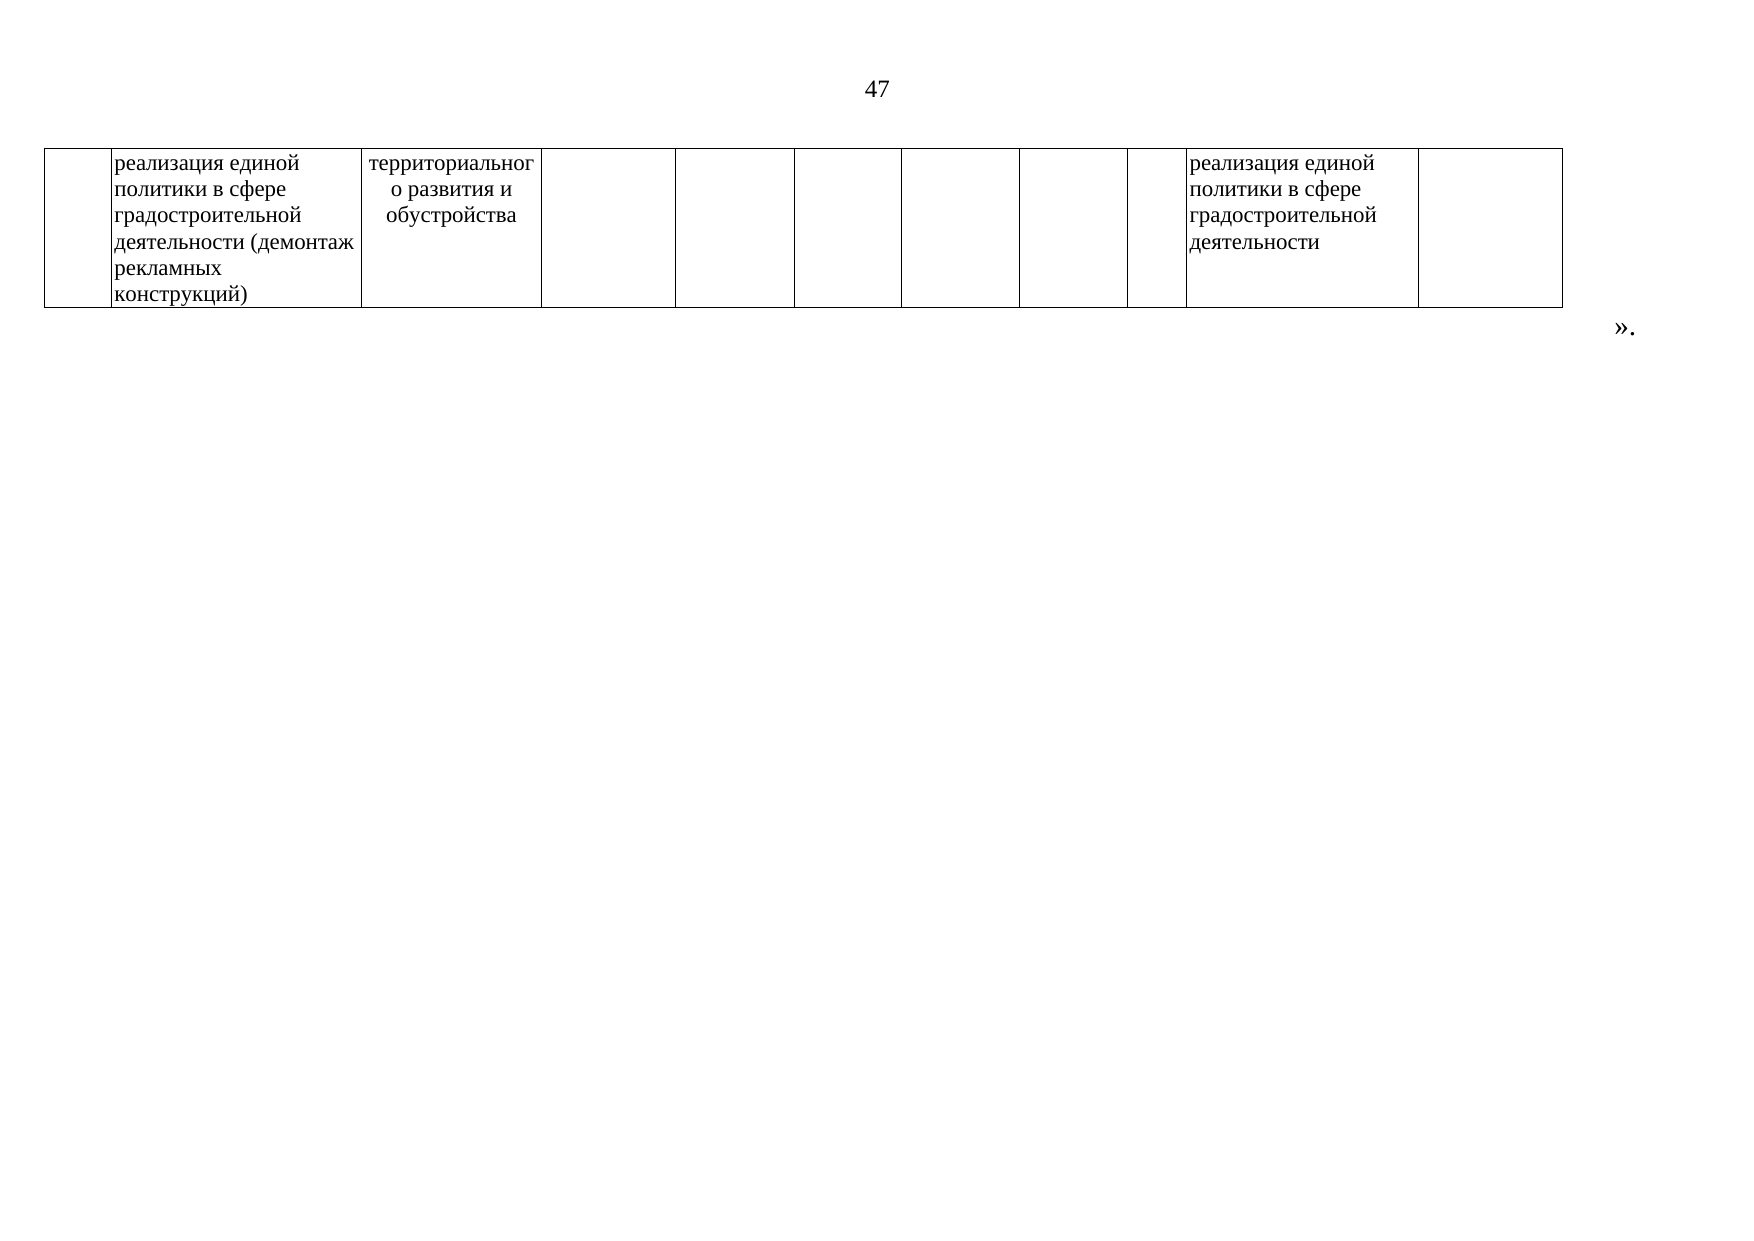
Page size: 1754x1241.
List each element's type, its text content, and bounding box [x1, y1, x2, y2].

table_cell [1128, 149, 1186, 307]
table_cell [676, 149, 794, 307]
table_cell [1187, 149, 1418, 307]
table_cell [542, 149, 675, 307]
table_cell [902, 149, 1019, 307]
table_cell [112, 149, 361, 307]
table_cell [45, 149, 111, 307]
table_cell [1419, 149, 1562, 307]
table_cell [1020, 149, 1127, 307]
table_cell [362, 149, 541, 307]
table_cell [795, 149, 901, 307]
text ». [561, 308, 1636, 341]
